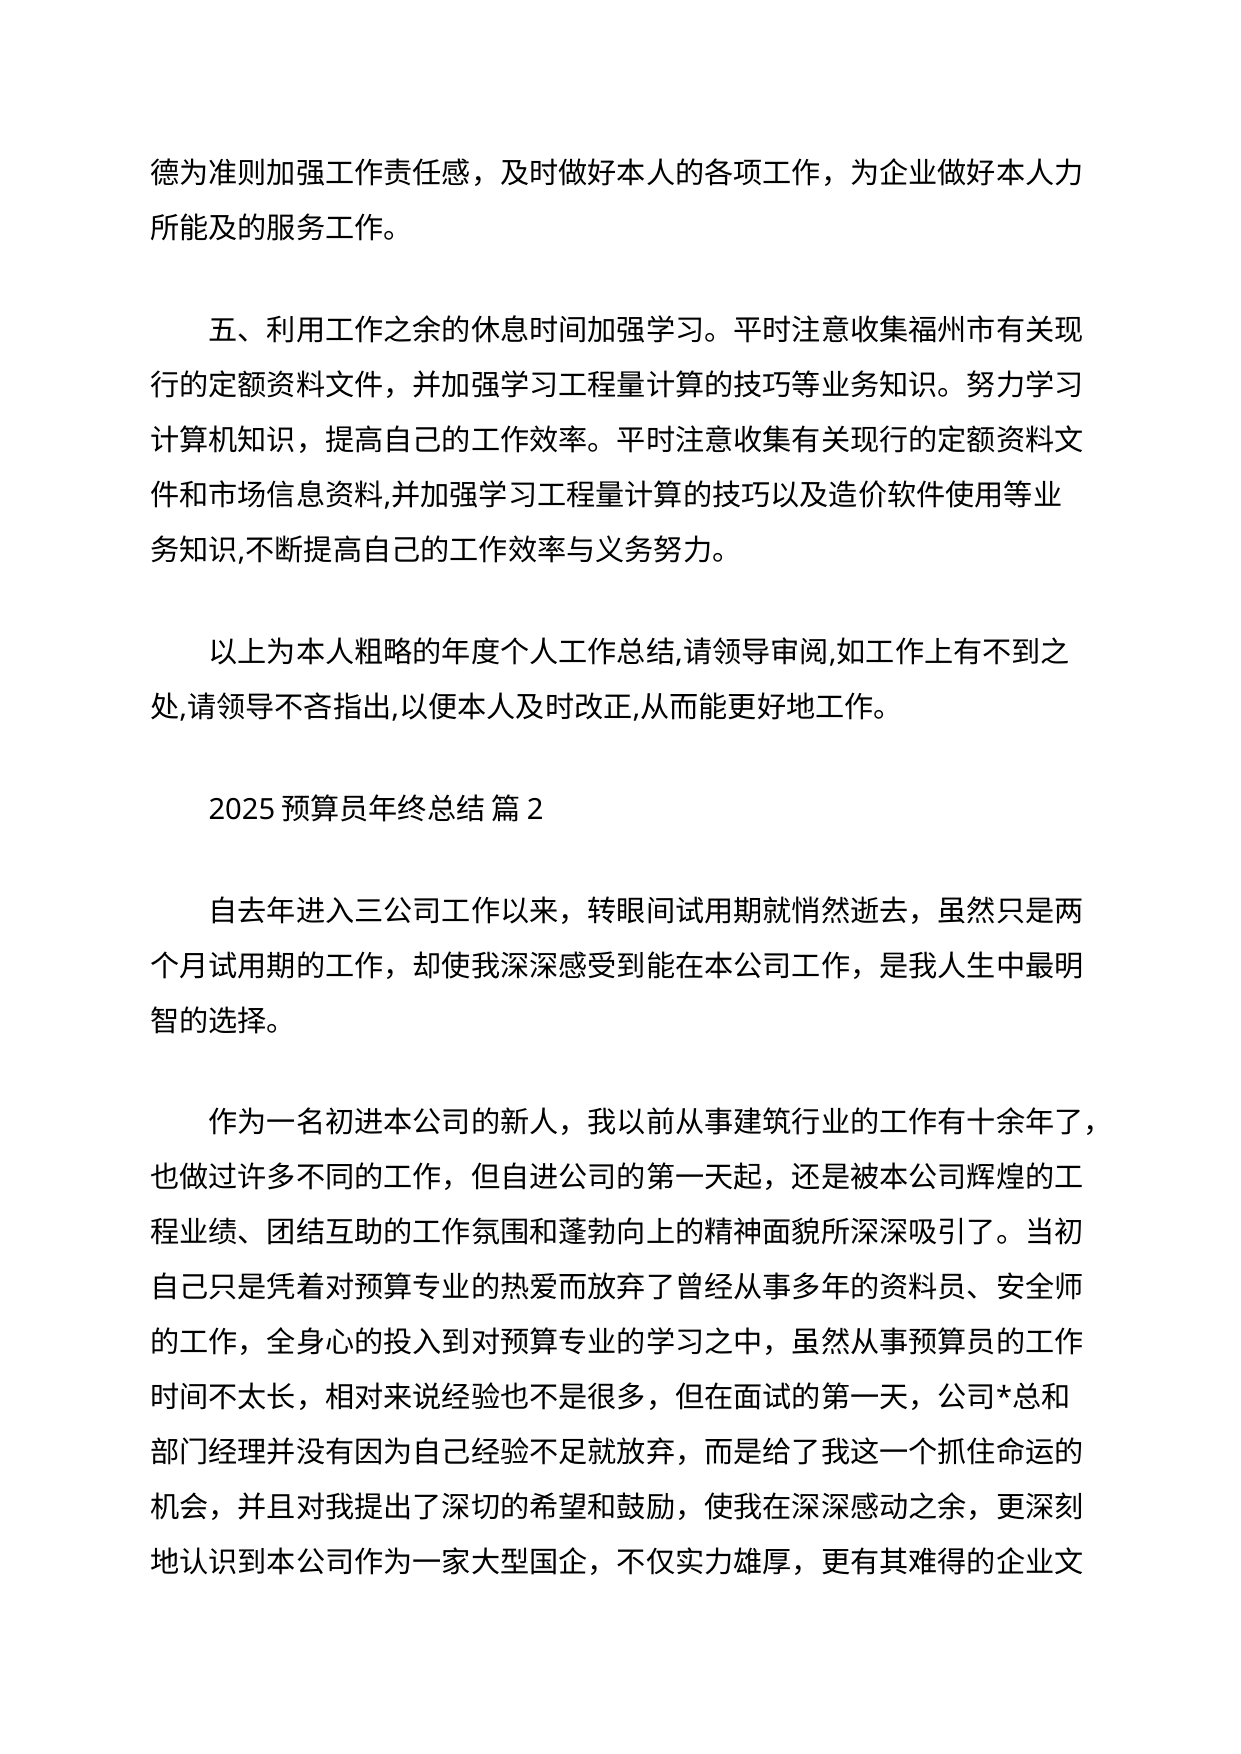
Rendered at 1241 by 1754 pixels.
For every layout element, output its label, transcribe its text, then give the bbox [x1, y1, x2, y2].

text 2025预算员年终总结 篇2 [150, 785, 1090, 828]
text 以上为本人粗略的年度个人工作总结,请领导审阅,如工作上有不到之处,请领导不吝指出,以便本人及时改正,从而能更好地工作。 [150, 628, 1090, 726]
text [150, 1099, 1090, 1580]
text 五、利用工作之余的休息时间加强学习。平时注意收集福州市有关现行的定额资料文件，并加强学习工程量计算的技巧等业务知识。努力学习计算机知识，提高自己的工作效率。平时注意收集有关现行的定额资料文件和市场信息资料,并加强学习工程量计算的技巧以及造价软件使用等业务知识,不断提高自己的工作效率与义务努力。 [150, 307, 1090, 569]
text 自去年进入三公司工作以来，转眼间试用期就悄然逝去，虽然只是两个月试用期的工作，却使我深深感受到能在本公司工作，是我人生中最明智的选择。 [150, 887, 1090, 1039]
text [150, 150, 1090, 247]
